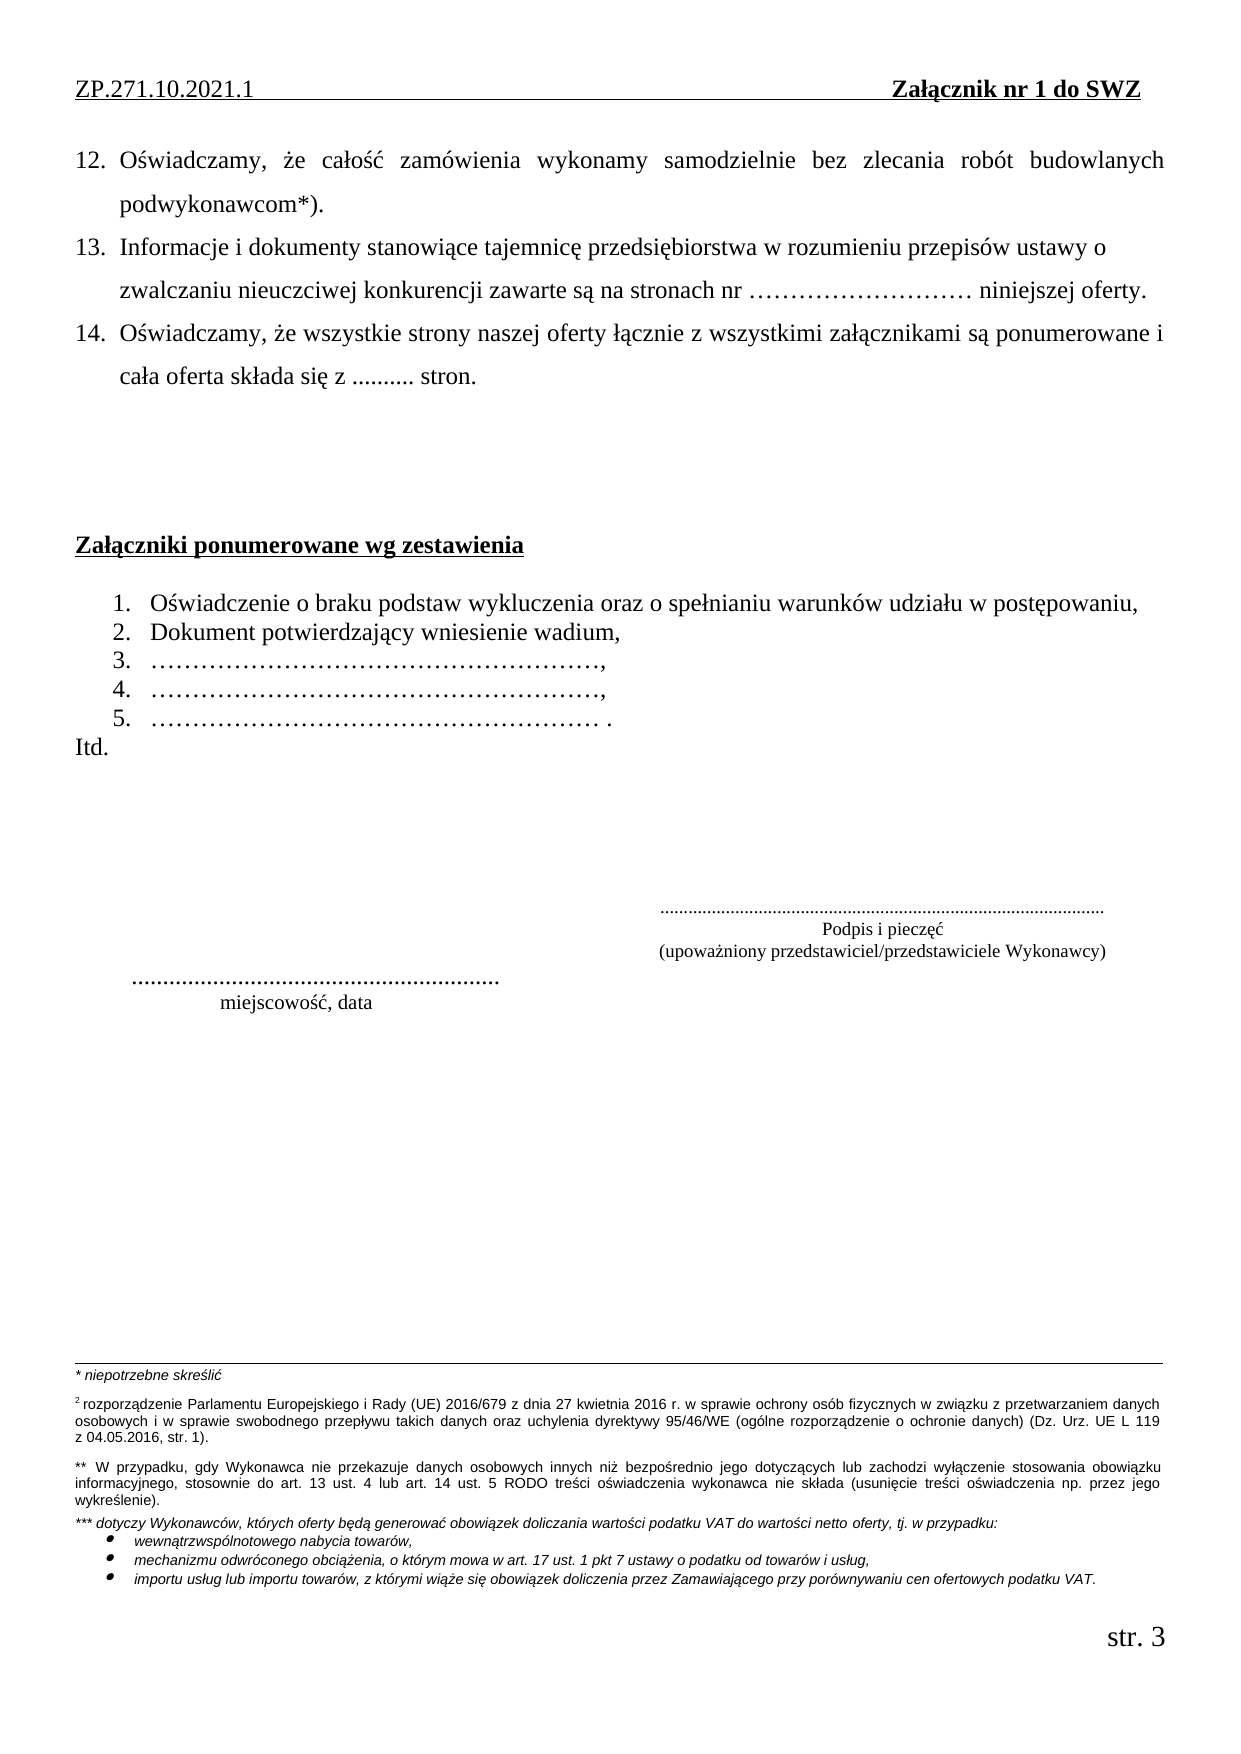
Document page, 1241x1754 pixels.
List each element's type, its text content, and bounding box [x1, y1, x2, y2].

list Dokument potwierdzający wniesienie wadium, [112, 617, 1165, 646]
list Oświadczamy, że całość zamówienia wykonamy samodzielnie bez zlecania robót budowlanych podwykonawcom*). [75, 146, 1165, 217]
list importu usług lub importu towarów, z którymi wiąże się obowiązek doliczenia przez Zamawiającego przy porównywaniu cen ofertowych podatku VAT. [104, 1570, 1165, 1589]
text ** W przypadku, gdy Wykonawca nie przekazuje danych osobowych innych niż bezpośrednio jego dotyczących lub zachodzi wyłączenie stosowania obowiązku informacyjnego, stosownie do art. 13 ust. 4 lub art. 14 ust. 5 RODO treści oświadczenia wykonawca nie składa (usunięcie treści oświadczenia np. przez jego wykreślenie). [75, 1458, 1163, 1509]
text *** dotyczy Wykonawców, których oferty będą generować obowiązek doliczania wartości podatku VAT do wartości netto oferty, tj. w przypadku: [75, 1515, 1165, 1532]
text ............................................................................................... [600, 868, 1165, 918]
list Oświadczamy, że wszystkie strony naszej oferty łącznie z wszystkimi załącznikami są ponumerowane i cała oferta składa się z .......... stron. [75, 318, 1165, 390]
text 2 rozporządzenie Parlamentu Europejskiego i Rady (UE) 2016/679 z dnia 27 kwietnia 2016 r. w sprawie ochrony osób fizycznych w związku z przetwarzaniem danych osobowych i w sprawie swobodnego przepływu takich danych oraz uchylenia dyrektywy 95/46/WE (ogólne rozporządzenie o ochronie danych) (Dz. Urz. UE L 119 z 04.05.2016, str. 1). [75, 1396, 1163, 1446]
list ………………………………………………, [112, 674, 1165, 703]
text (upoważniony przedstawiciel/przedstawiciele Wykonawcy) [600, 939, 1165, 961]
list ……………………………………………… . [112, 703, 1165, 732]
text Podpis i pieczęć [600, 918, 1165, 939]
list Informacje i dokumenty stanowiące tajemnicę przedsiębiorstwa w rozumieniu przepisów ustawy o zwalczaniu nieuczciwej konkurencji zawarte są na stronach nr ……………………… niniejszej oferty. [75, 232, 1165, 304]
list Oświadczenie o braku podstaw wykluczenia oraz o spełnianiu warunków udziału w postępowaniu, [112, 588, 1165, 617]
text Załączniki ponumerowane wg zestawienia [75, 531, 1165, 559]
list mechanizmu odwróconego obciążenia, o którym mowa w art. 17 ust. 1 pkt 7 ustawy o podatku od towarów i usług, [104, 1551, 1165, 1570]
text miejscowość, data [131, 990, 1165, 1014]
list ………………………………………………, [112, 646, 1165, 674]
text Itd. [75, 732, 1165, 761]
text ........................................................... [131, 961, 1165, 990]
list wewnątrzwspólnotowego nabycia towarów, [104, 1532, 1165, 1551]
text * niepotrzebne skreślić [75, 1364, 1163, 1383]
